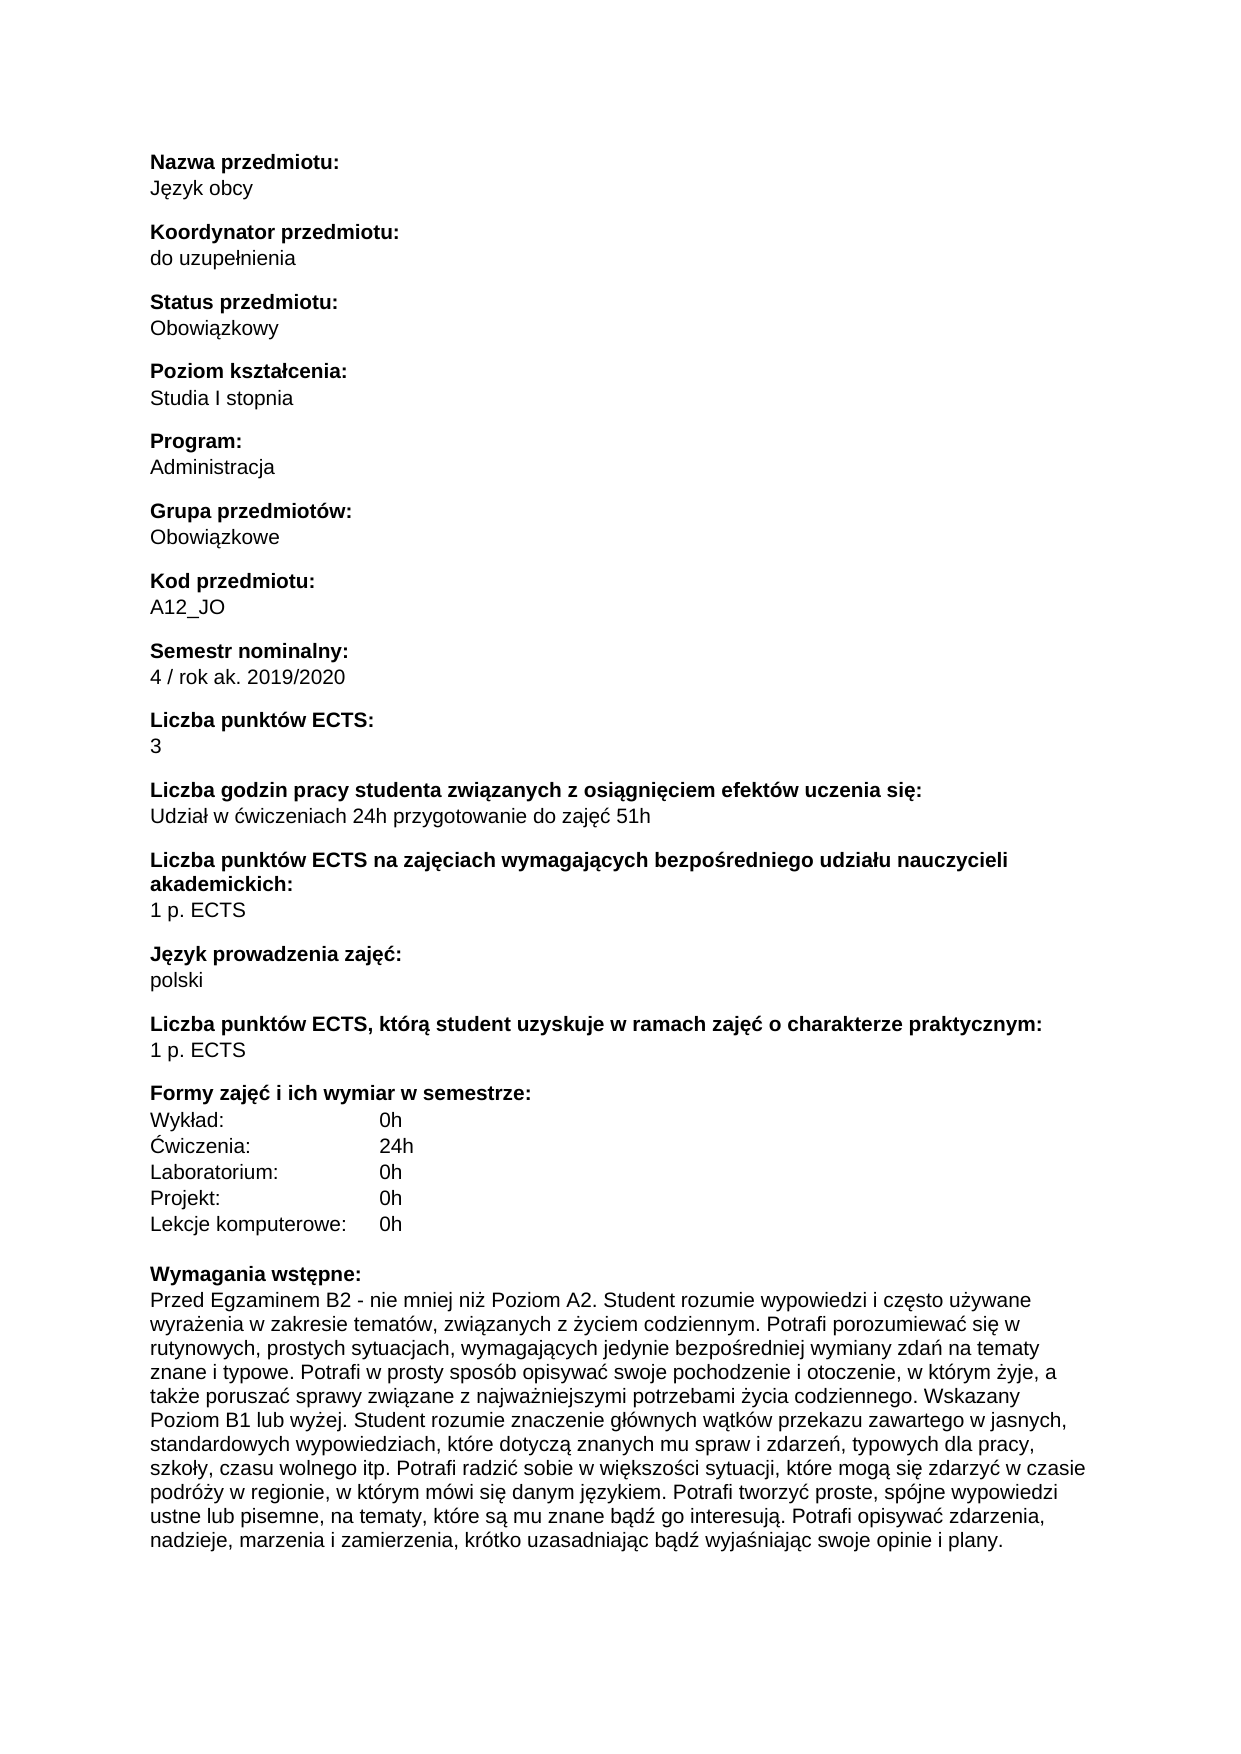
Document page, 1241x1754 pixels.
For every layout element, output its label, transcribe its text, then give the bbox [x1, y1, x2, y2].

text Liczba punktów ECTS na zajęciach wymagających bezpośredniego udziału nauczycieli akademickich: [150, 848, 1090, 896]
table_cell 0h [369, 1210, 597, 1236]
text Grupa przedmiotów: [150, 499, 1090, 523]
text Liczba godzin pracy studenta związanych z osiągnięciem efektów uczenia się: [150, 778, 1090, 802]
text Semestr nominalny: [150, 638, 1090, 662]
text Wymagania wstępne: [150, 1262, 1090, 1286]
text Administracja [150, 455, 1090, 479]
text polski [150, 968, 1090, 992]
text Przed Egzaminem B2 - nie mniej niż Poziom A2. Student rozumie wypowiedzi i często używane wyrażenia w zakresie tematów, związanych z życiem codziennym. Potrafi porozumiewać się w rutynowych, prostych sytuacjach, wymagających jedynie bezpośredniej wymiany zdań na tematy znane i typowe. Potrafi w prosty sposób opisywać swoje pochodzenie i otoczenie, w którym żyje, a także poruszać sprawy związane z najważniejszymi potrzebami życia codziennego. Wskazany Poziom B1 lub wyżej. Student rozumie znaczenie głównych wątków przekazu zawartego w jasnych, standardowych wypowiedziach, które dotyczą znanych mu spraw i zdarzeń, typowych dla pracy, szkoły, czasu wolnego itp. Potrafi radzić sobie w większości sytuacji, które mogą się zdarzyć w czasie podróży w regionie, w którym mówi się danym językiem. Potrafi tworzyć proste, spójne wypowiedzi ustne lub pisemne, na tematy, które są mu znane bądź go interesują. Potrafi opisywać zdarzenia, nadzieje, marzenia i zamierzenia, krótko uzasadniając bądź wyjaśniając swoje opinie i plany. [150, 1288, 1090, 1552]
text Język obcy [150, 176, 1090, 200]
text Nazwa przedmiotu: [150, 150, 1090, 174]
text Liczba punktów ECTS: [150, 708, 1090, 732]
table_cell 24h [369, 1132, 597, 1158]
text Język prowadzenia zajęć: [150, 942, 1090, 966]
text 3 [150, 734, 1090, 758]
text Formy zajęć i ich wymiar w semestrze: [150, 1081, 1090, 1105]
text A12_JO [150, 595, 1090, 619]
text 1 p. ECTS [150, 1037, 1090, 1061]
text Status przedmiotu: [150, 289, 1090, 313]
text Program: [150, 429, 1090, 453]
table_cell Lekcje komputerowe: [140, 1212, 367, 1236]
text Koordynator przedmiotu: [150, 220, 1090, 244]
text Liczba punktów ECTS, którą student uzyskuje w ramach zajęć o charakterze praktycznym: [150, 1011, 1090, 1035]
table_header Wykład: [140, 1108, 367, 1132]
table_cell Projekt: [140, 1186, 367, 1210]
table_cell 0h [369, 1184, 597, 1210]
text Obowiązkowe [150, 525, 1090, 549]
text Udział w ćwiczeniach 24h przygotowanie do zajęć 51h [150, 804, 1090, 828]
text Studia I stopnia [150, 385, 1090, 409]
table_cell Ćwiczenia: [140, 1134, 367, 1158]
text 1 p. ECTS [150, 898, 1090, 922]
text Poziom kształcenia: [150, 359, 1090, 383]
table_header 0h [369, 1108, 597, 1132]
table_cell Laboratorium: [140, 1160, 367, 1184]
text 4 / rok ak. 2019/2020 [150, 664, 1090, 688]
text Kod przedmiotu: [150, 569, 1090, 593]
text do uzupełnienia [150, 246, 1090, 270]
text Obowiązkowy [150, 316, 1090, 339]
table_cell 0h [369, 1158, 597, 1184]
